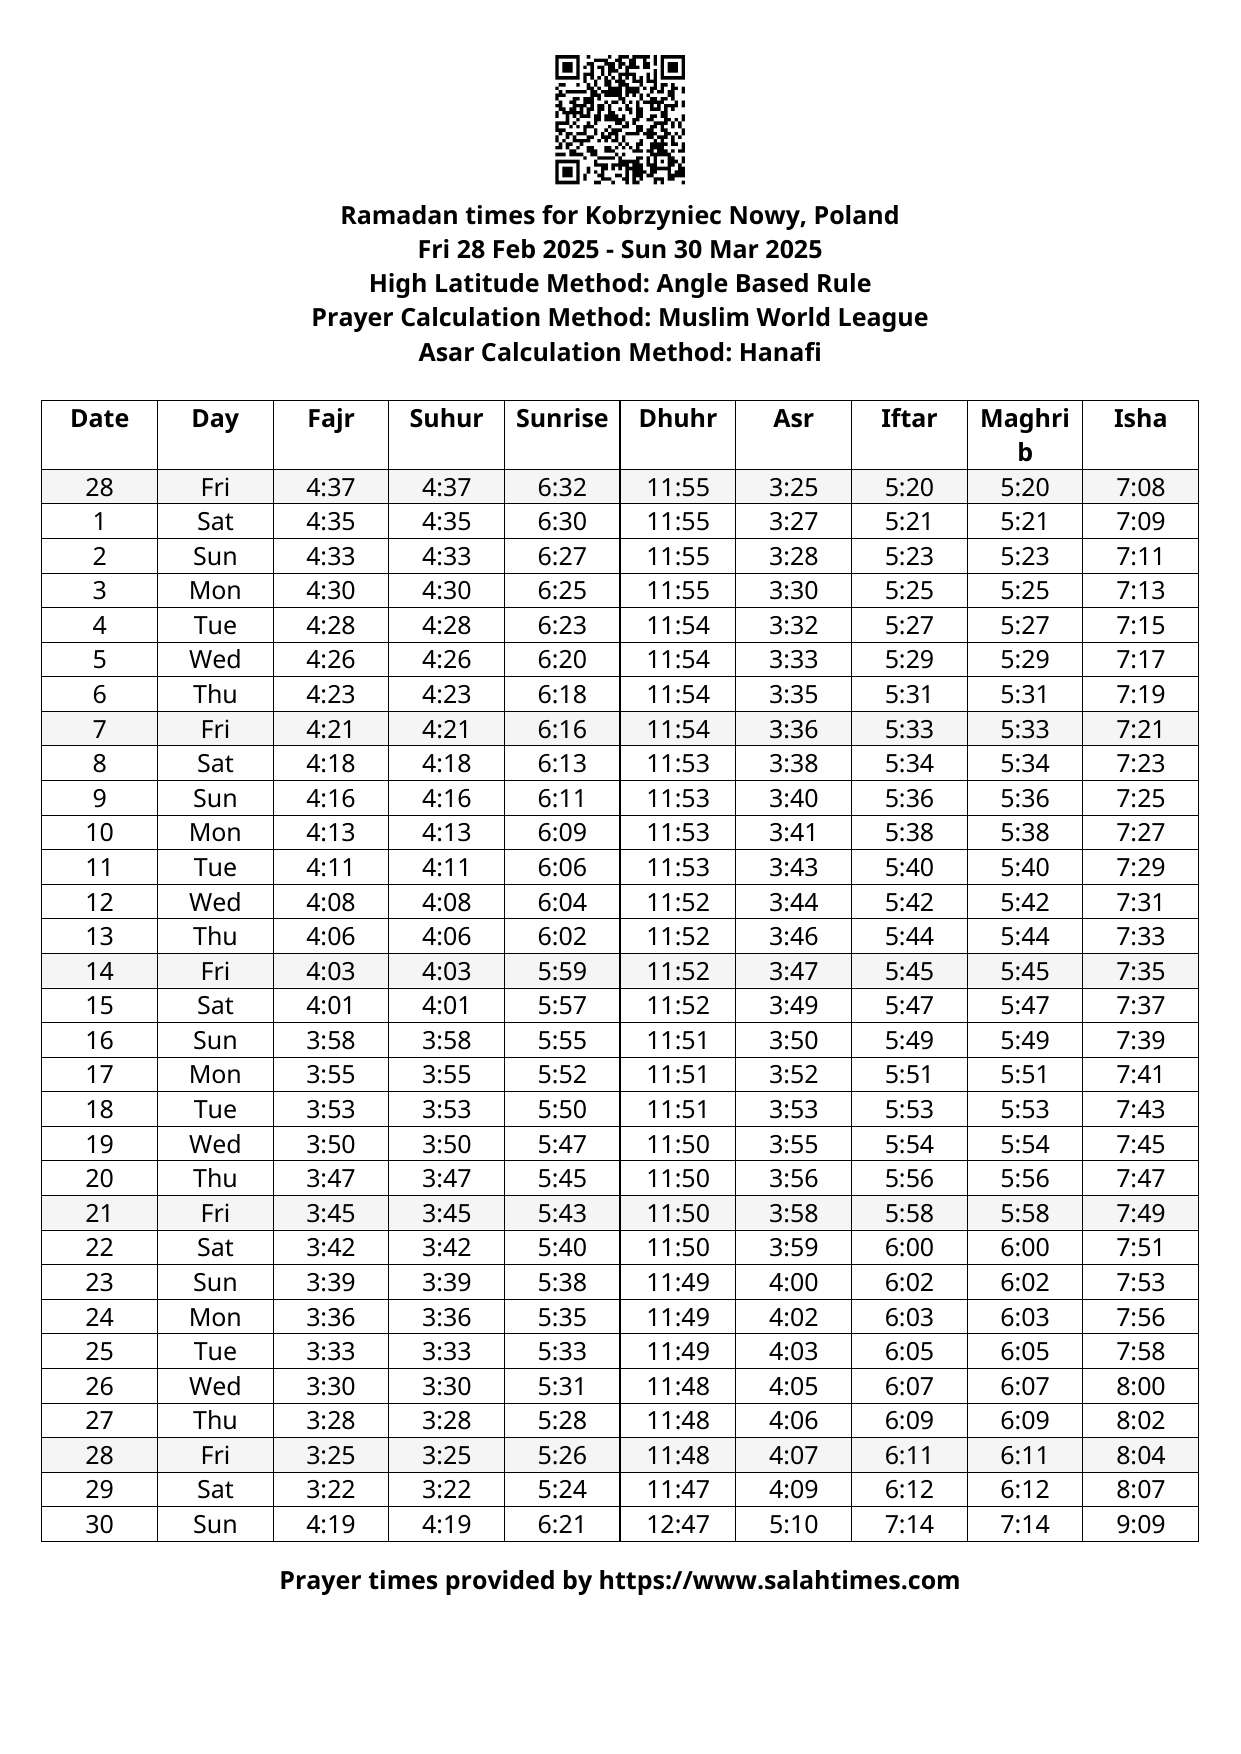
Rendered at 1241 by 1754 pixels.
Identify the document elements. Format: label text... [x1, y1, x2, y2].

table_cell 5:38 [852, 816, 967, 849]
table_cell 5:45 [505, 1161, 619, 1195]
table_cell 6:02 [852, 1265, 967, 1299]
table_cell 8:02 [1083, 1404, 1198, 1437]
table_cell 11:49 [621, 1300, 735, 1333]
table_cell 5:58 [852, 1196, 967, 1229]
table_cell Fri [158, 1196, 273, 1229]
table_cell 4:01 [274, 989, 388, 1022]
table_cell 3:59 [736, 1231, 851, 1264]
table_cell 7:35 [1083, 954, 1198, 987]
table_cell 3:42 [389, 1231, 504, 1264]
table_cell 5:53 [968, 1092, 1082, 1126]
table_cell Fri [158, 1438, 273, 1472]
table_cell 4:33 [274, 539, 388, 572]
table_cell Mon [158, 816, 273, 849]
table_cell Wed [158, 1127, 273, 1160]
table_header Day [158, 401, 273, 469]
table_cell 3:58 [389, 1023, 504, 1057]
table_cell 3:39 [389, 1265, 504, 1299]
table_cell 5:24 [505, 1473, 619, 1506]
table_cell 7:29 [1083, 850, 1198, 884]
table_cell 11:55 [621, 539, 735, 572]
table_cell 4:19 [389, 1507, 504, 1541]
table_cell 7:33 [1083, 919, 1198, 953]
table_cell 5:44 [852, 919, 967, 953]
table_cell 3:35 [736, 677, 851, 711]
table_cell 5:10 [736, 1507, 851, 1541]
table_cell 4:05 [736, 1369, 851, 1402]
table_cell 5:43 [505, 1196, 619, 1229]
table_cell 7:56 [1083, 1300, 1198, 1333]
table_cell 5:36 [852, 781, 967, 814]
table_cell 6 [42, 677, 157, 711]
table_cell Tue [158, 608, 273, 642]
table_cell 4:23 [274, 677, 388, 711]
table_cell 11:53 [621, 850, 735, 884]
table_cell 6:11 [968, 1438, 1082, 1472]
table_cell 25 [42, 1334, 157, 1368]
table_cell 7:37 [1083, 989, 1198, 1022]
table_cell 11:52 [621, 989, 735, 1022]
table_cell 4:18 [274, 746, 388, 780]
table_cell 6:02 [505, 919, 619, 953]
table_cell 5:49 [968, 1023, 1082, 1057]
table_cell 7:14 [852, 1507, 967, 1541]
table_header Suhur [389, 401, 504, 469]
table_cell 3:50 [389, 1127, 504, 1160]
table_header Dhuhr [621, 401, 735, 469]
table_cell 3:50 [274, 1127, 388, 1160]
table_cell 5:44 [968, 919, 1082, 953]
table_cell 4:30 [274, 574, 388, 607]
table_cell 5:42 [968, 885, 1082, 918]
table_cell 4:00 [736, 1265, 851, 1299]
table_header Asr [736, 401, 851, 469]
table_cell Sun [158, 1507, 273, 1541]
table_cell 5:25 [968, 574, 1082, 607]
table_cell 4:11 [274, 850, 388, 884]
table_cell 6:03 [968, 1300, 1082, 1333]
table_cell 4:28 [274, 608, 388, 642]
table_cell 3:42 [274, 1231, 388, 1264]
table_cell 6:09 [505, 816, 619, 849]
table_cell Wed [158, 643, 273, 676]
table_cell 11:53 [621, 746, 735, 780]
table_cell 11:49 [621, 1265, 735, 1299]
table_cell Thu [158, 1161, 273, 1195]
table_cell Mon [158, 1058, 273, 1091]
table_cell 20 [42, 1161, 157, 1195]
table_cell 3:38 [736, 746, 851, 780]
table_cell 4:26 [274, 643, 388, 676]
table_cell 5:33 [505, 1334, 619, 1368]
table_cell Tue [158, 1092, 273, 1126]
table_cell 7:43 [1083, 1092, 1198, 1126]
table_cell 11:55 [621, 504, 735, 538]
table_cell 4:23 [389, 677, 504, 711]
table_cell 5:38 [505, 1265, 619, 1299]
table_cell 3:32 [736, 608, 851, 642]
table_cell 4:02 [736, 1300, 851, 1333]
table_cell 17 [42, 1058, 157, 1091]
table_cell 5:31 [968, 677, 1082, 711]
table_cell 7:31 [1083, 885, 1198, 918]
table_cell 4:21 [274, 712, 388, 745]
table_cell 6:13 [505, 746, 619, 780]
table_cell 11:55 [621, 574, 735, 607]
table_cell 6:05 [852, 1334, 967, 1368]
table_cell 3:53 [274, 1092, 388, 1126]
table_cell 3:44 [736, 885, 851, 918]
table_cell 13 [42, 919, 157, 953]
table_cell 6:18 [505, 677, 619, 711]
table_cell 8:07 [1083, 1473, 1198, 1506]
table_cell 6:09 [968, 1404, 1082, 1437]
table_cell 4:26 [389, 643, 504, 676]
table_cell Thu [158, 677, 273, 711]
table_cell 6:05 [968, 1334, 1082, 1368]
text Fri 28 Feb 2025 - Sun 30 Mar 2025 [42, 232, 1198, 266]
table_cell 11:52 [621, 954, 735, 987]
table_cell 9:09 [1083, 1507, 1198, 1541]
table_cell 3:50 [736, 1023, 851, 1057]
table_cell 1 [42, 504, 157, 538]
table_cell 5:23 [968, 539, 1082, 572]
table_cell 11:54 [621, 608, 735, 642]
table_cell 5:38 [968, 816, 1082, 849]
table_cell 3:45 [274, 1196, 388, 1229]
table_cell 12 [42, 885, 157, 918]
table_cell 5:57 [505, 989, 619, 1022]
table_cell 8:04 [1083, 1438, 1198, 1472]
table_cell Tue [158, 1334, 273, 1368]
table_cell 11:52 [621, 919, 735, 953]
table_cell 3:43 [736, 850, 851, 884]
table_cell 6:12 [968, 1473, 1082, 1506]
table_cell 16 [42, 1023, 157, 1057]
table_cell Wed [158, 1369, 273, 1402]
table_cell 3:55 [389, 1058, 504, 1091]
table_cell 3:25 [736, 470, 851, 503]
table_cell 5:28 [505, 1404, 619, 1437]
table_cell 3:30 [389, 1369, 504, 1402]
table_cell 3:22 [274, 1473, 388, 1506]
table_cell 11:51 [621, 1023, 735, 1057]
table_header Iftar [852, 401, 967, 469]
table_cell 3:53 [389, 1092, 504, 1126]
table_cell Sat [158, 1231, 273, 1264]
table_cell 11:50 [621, 1196, 735, 1229]
table_cell 5:47 [505, 1127, 619, 1160]
table_cell 5:21 [968, 504, 1082, 538]
text Prayer times provided by https://www.salahtimes.com [42, 1563, 1198, 1597]
table_cell 7:23 [1083, 746, 1198, 780]
table_cell 4:07 [736, 1438, 851, 1472]
table_cell 8 [42, 746, 157, 780]
table_cell 5:31 [505, 1369, 619, 1402]
table_cell 4:35 [274, 504, 388, 538]
table_cell 11:53 [621, 781, 735, 814]
table_cell 6:11 [852, 1438, 967, 1472]
table_cell 4 [42, 608, 157, 642]
table_cell Sun [158, 781, 273, 814]
table_cell 11:47 [621, 1473, 735, 1506]
table_cell 5:56 [852, 1161, 967, 1195]
table_cell 7:09 [1083, 504, 1198, 538]
table_cell 6:02 [968, 1265, 1082, 1299]
table_cell 3:56 [736, 1161, 851, 1195]
table_cell 7:27 [1083, 816, 1198, 849]
table_cell 5:21 [852, 504, 967, 538]
table_cell 4:06 [736, 1404, 851, 1437]
table_cell 5:27 [852, 608, 967, 642]
table_cell 3:36 [389, 1300, 504, 1333]
table_cell 11:50 [621, 1231, 735, 1264]
table_cell Sat [158, 1473, 273, 1506]
table_cell 3:49 [736, 989, 851, 1022]
table_cell 4:01 [389, 989, 504, 1022]
table_cell 30 [42, 1507, 157, 1541]
table_cell 6:00 [968, 1231, 1082, 1264]
table_cell Mon [158, 574, 273, 607]
table_cell 4:13 [389, 816, 504, 849]
table_cell 5:51 [852, 1058, 967, 1091]
table_cell 6:11 [505, 781, 619, 814]
table_cell 3:22 [389, 1473, 504, 1506]
table_cell 5:31 [852, 677, 967, 711]
table_cell 4:06 [274, 919, 388, 953]
table_cell 3:27 [736, 504, 851, 538]
table_cell 4:09 [736, 1473, 851, 1506]
table_cell 7:39 [1083, 1023, 1198, 1057]
table_cell 24 [42, 1300, 157, 1333]
table_cell 2 [42, 539, 157, 572]
table_cell 5:23 [852, 539, 967, 572]
table_cell 7:17 [1083, 643, 1198, 676]
table_cell 11:55 [621, 470, 735, 503]
table_cell 3 [42, 574, 157, 607]
table_cell 4:37 [274, 470, 388, 503]
table_cell 5:50 [505, 1092, 619, 1126]
table_cell 7:11 [1083, 539, 1198, 572]
table_cell 7:41 [1083, 1058, 1198, 1091]
table_cell 5:58 [968, 1196, 1082, 1229]
table_cell 23 [42, 1265, 157, 1299]
table_cell Fri [158, 712, 273, 745]
table_cell 6:00 [852, 1231, 967, 1264]
table_cell 4:33 [389, 539, 504, 572]
table_cell 11:54 [621, 712, 735, 745]
table_cell 5:54 [852, 1127, 967, 1160]
table_cell 5 [42, 643, 157, 676]
text Prayer Calculation Method: Muslim World League [42, 300, 1198, 334]
table_cell 7:13 [1083, 574, 1198, 607]
table_cell 5:49 [852, 1023, 967, 1057]
table_cell 7:21 [1083, 712, 1198, 745]
table_cell 7:14 [968, 1507, 1082, 1541]
table_cell 7:53 [1083, 1265, 1198, 1299]
table_cell 3:33 [274, 1334, 388, 1368]
table_cell 4:03 [389, 954, 504, 987]
table_cell 4:11 [389, 850, 504, 884]
table_cell 11:49 [621, 1334, 735, 1368]
table_cell 3:28 [389, 1404, 504, 1437]
table_cell 11:54 [621, 643, 735, 676]
table_cell 6:16 [505, 712, 619, 745]
table_cell 12:47 [621, 1507, 735, 1541]
table_cell 4:03 [274, 954, 388, 987]
text Ramadan times for Kobrzyniec Nowy, Poland [42, 198, 1198, 232]
table_cell Mon [158, 1300, 273, 1333]
table_cell 6:12 [852, 1473, 967, 1506]
table_cell 4:08 [389, 885, 504, 918]
table_cell Sun [158, 1265, 273, 1299]
table_cell 3:53 [736, 1092, 851, 1126]
table_cell 5:47 [852, 989, 967, 1022]
table_cell 3:25 [389, 1438, 504, 1472]
table_cell Sat [158, 989, 273, 1022]
table_cell 11:50 [621, 1161, 735, 1195]
table_cell 5:40 [505, 1231, 619, 1264]
table_cell 7:51 [1083, 1231, 1198, 1264]
table_cell 3:33 [389, 1334, 504, 1368]
table_cell Sun [158, 1023, 273, 1057]
table_cell 5:40 [852, 850, 967, 884]
table_cell 5:51 [968, 1058, 1082, 1091]
table_cell 5:34 [968, 746, 1082, 780]
table_cell 3:40 [736, 781, 851, 814]
table_header Isha [1083, 401, 1198, 469]
table_cell 19 [42, 1127, 157, 1160]
table_cell 3:55 [736, 1127, 851, 1160]
table_cell 11:53 [621, 816, 735, 849]
picture [542, 41, 699, 198]
table_cell Tue [158, 850, 273, 884]
table_cell 7:25 [1083, 781, 1198, 814]
table_cell 3:33 [736, 643, 851, 676]
table_cell 9 [42, 781, 157, 814]
table_cell Thu [158, 1404, 273, 1437]
table_cell 6:06 [505, 850, 619, 884]
table_cell 3:41 [736, 816, 851, 849]
table_cell 4:28 [389, 608, 504, 642]
table_cell 5:45 [968, 954, 1082, 987]
table_cell Wed [158, 885, 273, 918]
table_cell 7:19 [1083, 677, 1198, 711]
table_cell 3:39 [274, 1265, 388, 1299]
table_cell 6:23 [505, 608, 619, 642]
table_cell 6:03 [852, 1300, 967, 1333]
table_cell 8:00 [1083, 1369, 1198, 1402]
table_cell 4:21 [389, 712, 504, 745]
table_cell 5:36 [968, 781, 1082, 814]
table_cell 5:33 [852, 712, 967, 745]
table_cell 5:26 [505, 1438, 619, 1472]
table_cell 5:40 [968, 850, 1082, 884]
table_cell 6:25 [505, 574, 619, 607]
table_cell 4:16 [274, 781, 388, 814]
table_cell 6:21 [505, 1507, 619, 1541]
table_cell 5:56 [968, 1161, 1082, 1195]
table_cell 4:37 [389, 470, 504, 503]
table_cell 21 [42, 1196, 157, 1229]
table_cell 7:58 [1083, 1334, 1198, 1368]
table_cell 3:25 [274, 1438, 388, 1472]
table_cell 6:30 [505, 504, 619, 538]
table_cell Sat [158, 746, 273, 780]
table_cell 7:47 [1083, 1161, 1198, 1195]
table_cell 7:15 [1083, 608, 1198, 642]
table_cell 6:07 [968, 1369, 1082, 1402]
table_cell 4:35 [389, 504, 504, 538]
table_cell 3:47 [274, 1161, 388, 1195]
table_header Sunrise [505, 401, 619, 469]
table_cell 11 [42, 850, 157, 884]
table_cell 5:25 [852, 574, 967, 607]
table_cell 3:55 [274, 1058, 388, 1091]
table_cell 5:27 [968, 608, 1082, 642]
table_cell 11:54 [621, 677, 735, 711]
table_cell 3:58 [736, 1196, 851, 1229]
table_cell 10 [42, 816, 157, 849]
table_cell 5:29 [852, 643, 967, 676]
table_cell 3:30 [274, 1369, 388, 1402]
table_cell 7:49 [1083, 1196, 1198, 1229]
table_cell 4:19 [274, 1507, 388, 1541]
table_cell 11:48 [621, 1369, 735, 1402]
table_cell 7 [42, 712, 157, 745]
table_cell 5:52 [505, 1058, 619, 1091]
table_cell 5:55 [505, 1023, 619, 1057]
table_cell 28 [42, 1438, 157, 1472]
table_cell 5:47 [968, 989, 1082, 1022]
table_cell 11:51 [621, 1058, 735, 1091]
table_cell 26 [42, 1369, 157, 1402]
table_cell 4:03 [736, 1334, 851, 1368]
table_cell 11:52 [621, 885, 735, 918]
table_cell 3:28 [274, 1404, 388, 1437]
table_cell Sun [158, 539, 273, 572]
table_cell 5:53 [852, 1092, 967, 1126]
table_cell 5:54 [968, 1127, 1082, 1160]
text High Latitude Method: Angle Based Rule [42, 266, 1198, 300]
table_cell 5:20 [852, 470, 967, 503]
table_cell 14 [42, 954, 157, 987]
table_cell 5:42 [852, 885, 967, 918]
table_header Date [42, 401, 157, 469]
table_cell 3:47 [736, 954, 851, 987]
table_cell 4:18 [389, 746, 504, 780]
table_cell 5:59 [505, 954, 619, 987]
table_cell 6:27 [505, 539, 619, 572]
table_cell 7:45 [1083, 1127, 1198, 1160]
table_cell Sat [158, 504, 273, 538]
table_cell 3:58 [274, 1023, 388, 1057]
table_cell 3:30 [736, 574, 851, 607]
table_cell 29 [42, 1473, 157, 1506]
table_cell 6:20 [505, 643, 619, 676]
table_cell 4:08 [274, 885, 388, 918]
table_cell 4:06 [389, 919, 504, 953]
table_header Fajr [274, 401, 388, 469]
table_cell 7:08 [1083, 470, 1198, 503]
table_cell 3:52 [736, 1058, 851, 1091]
table_cell 3:36 [736, 712, 851, 745]
table_cell 3:47 [389, 1161, 504, 1195]
table_cell 5:29 [968, 643, 1082, 676]
table_cell 5:45 [852, 954, 967, 987]
table_cell 5:20 [968, 470, 1082, 503]
text Asar Calculation Method: Hanafi [42, 334, 1198, 368]
table_cell 5:33 [968, 712, 1082, 745]
table_cell 4:13 [274, 816, 388, 849]
table_cell 11:50 [621, 1127, 735, 1160]
table_cell 5:34 [852, 746, 967, 780]
table_cell 3:36 [274, 1300, 388, 1333]
table_cell 6:32 [505, 470, 619, 503]
table_header Maghrib [968, 401, 1082, 469]
table_cell 11:51 [621, 1092, 735, 1126]
table_cell 4:30 [389, 574, 504, 607]
table_cell 3:28 [736, 539, 851, 572]
table_cell 11:48 [621, 1404, 735, 1437]
table_cell 6:04 [505, 885, 619, 918]
table_cell 5:35 [505, 1300, 619, 1333]
table_cell 6:07 [852, 1369, 967, 1402]
table_cell 6:09 [852, 1404, 967, 1437]
table_cell 3:45 [389, 1196, 504, 1229]
table_cell 15 [42, 989, 157, 1022]
table_cell 18 [42, 1092, 157, 1126]
table_cell 28 [42, 470, 157, 503]
table_cell 4:16 [389, 781, 504, 814]
table_cell Fri [158, 470, 273, 503]
table_cell 3:46 [736, 919, 851, 953]
table_cell 27 [42, 1404, 157, 1437]
table_cell 22 [42, 1231, 157, 1264]
table_cell Fri [158, 954, 273, 987]
table_cell 11:48 [621, 1438, 735, 1472]
table_cell Thu [158, 919, 273, 953]
